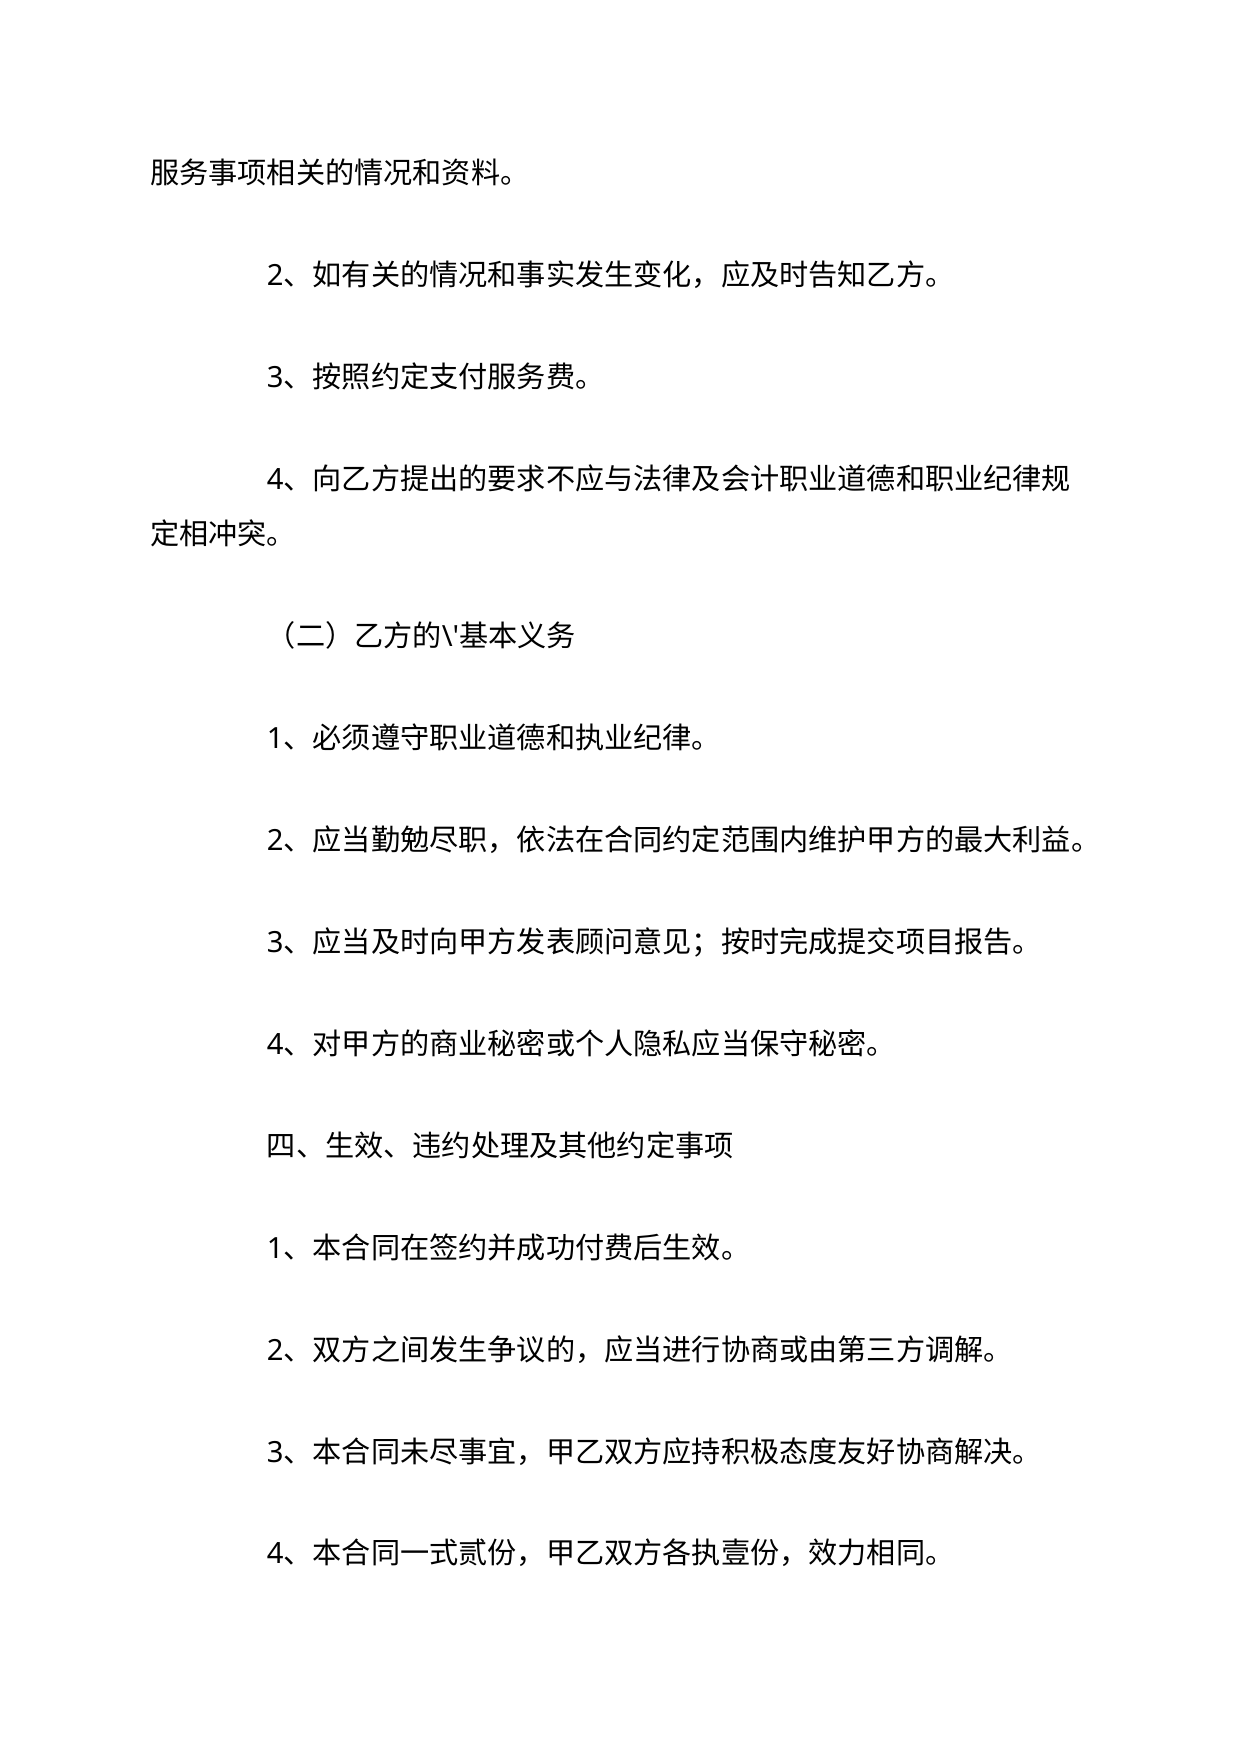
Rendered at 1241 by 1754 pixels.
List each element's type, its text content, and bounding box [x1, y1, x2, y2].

text 4、对甲方的商业秘密或个人隐私应当保守秘密。 [150, 1020, 1090, 1063]
text 四、生效、违约处理及其他约定事项 [150, 1122, 1090, 1165]
text 1、必须遵守职业道德和执业纪律。 [150, 714, 1090, 757]
text 2、应当勤勉尽职，依法在合同约定范围内维护甲方的最大利益。 [150, 816, 1090, 859]
text （二）乙方的\'基本义务 [150, 612, 1090, 655]
text 3、应当及时向甲方发表顾问意见；按时完成提交项目报告。 [150, 918, 1090, 961]
text 2、如有关的情况和事实发生变化，应及时告知乙方。 [150, 252, 1090, 294]
text 4、本合同一式贰份，甲乙双方各执壹份，效力相同。 [150, 1530, 1090, 1572]
text 1、本合同在签约并成功付费后生效。 [150, 1224, 1090, 1267]
text 3、本合同未尽事宜，甲乙双方应持积极态度友好协商解决。 [150, 1428, 1090, 1471]
text 3、按照约定支付服务费。 [150, 354, 1090, 396]
text 4、向乙方提出的要求不应与法律及会计职业道德和职业纪律规定相冲突。 [150, 456, 1090, 553]
text 2、双方之间发生争议的，应当进行协商或由第三方调解。 [150, 1326, 1090, 1368]
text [150, 150, 1090, 192]
